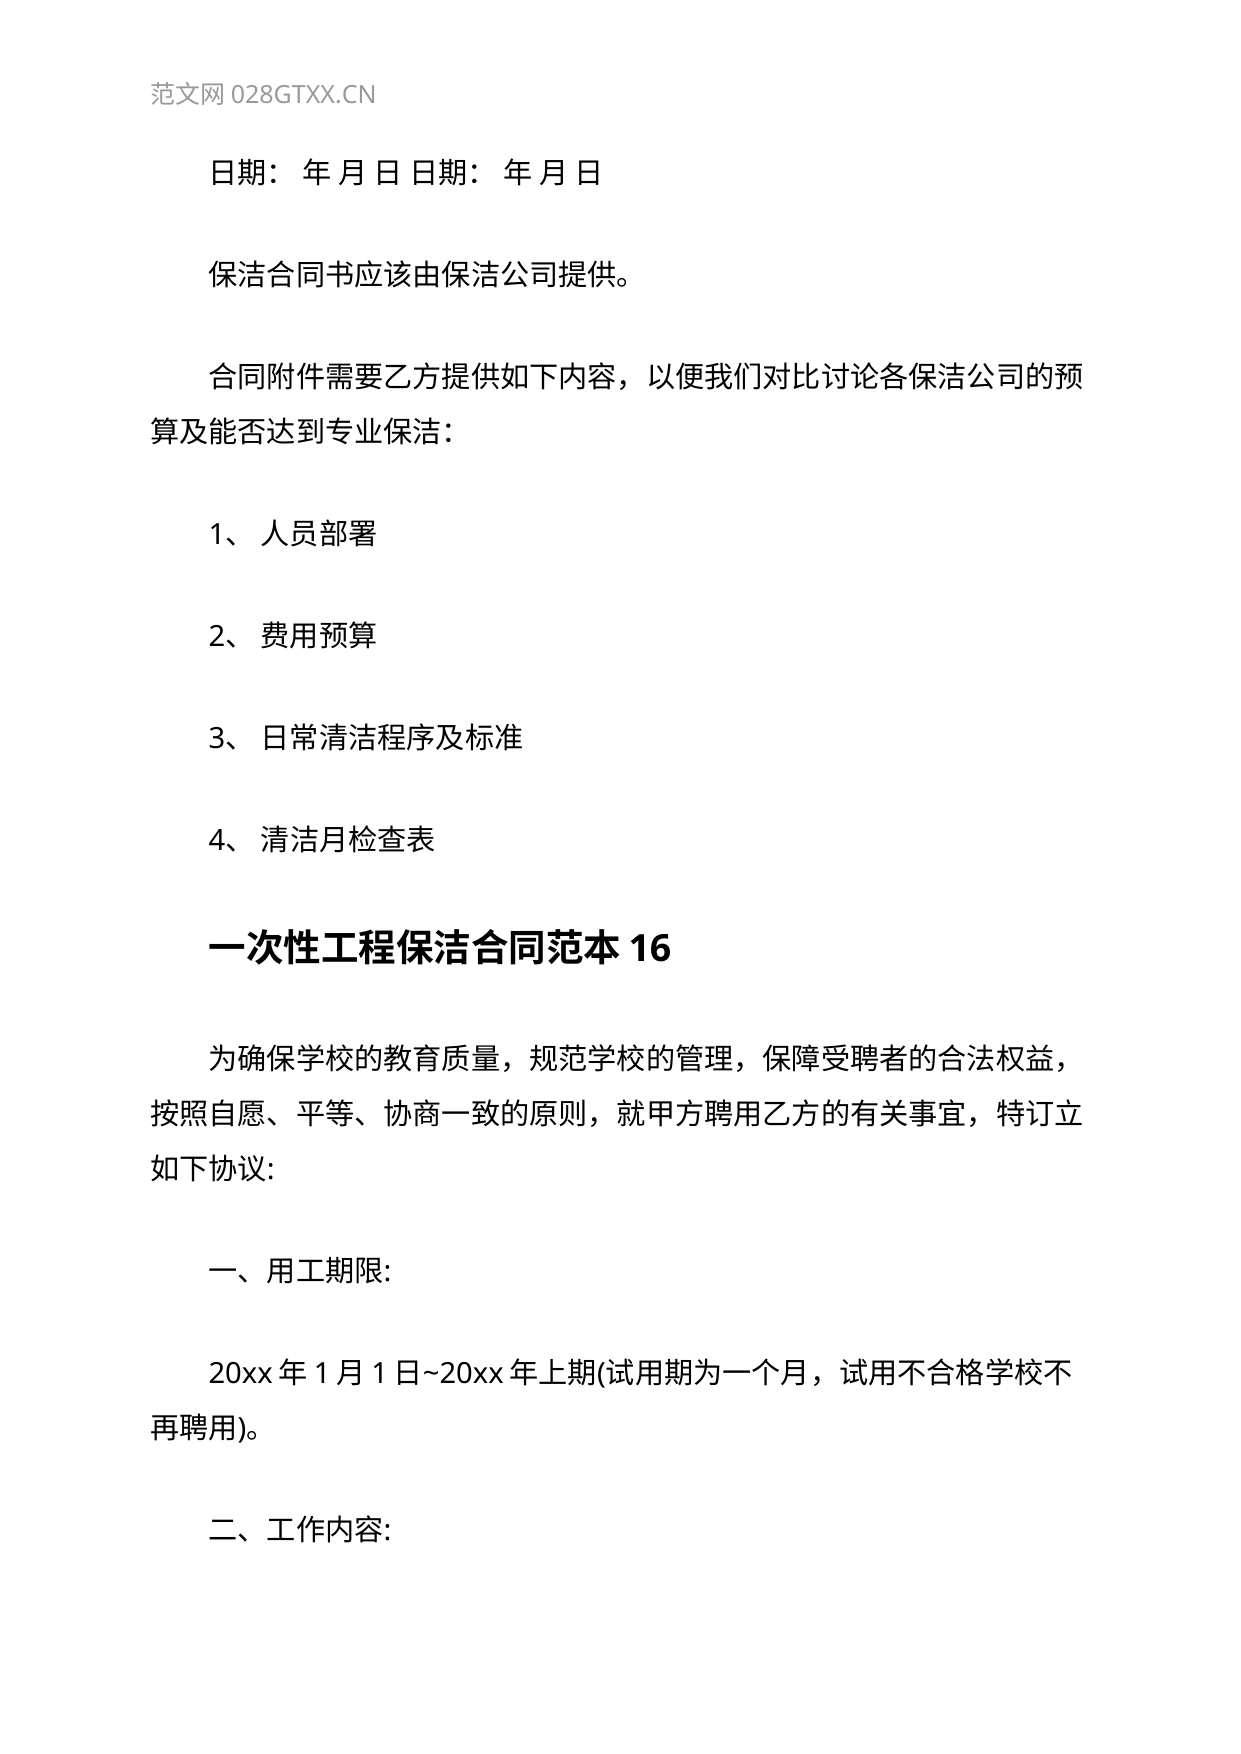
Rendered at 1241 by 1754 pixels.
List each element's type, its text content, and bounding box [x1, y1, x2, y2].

text 一、用工期限: [150, 1247, 1090, 1290]
text 为确保学校的教育质量，规范学校的管理，保障受聘者的合法权益，按照自愿、平等、协商一致的原则，就甲方聘用乙方的有关事宜，特订立如下协议: [150, 1036, 1090, 1188]
text 日期： 年 月 日 日期： 年 月 日 [150, 150, 1090, 192]
text 20xx年1月1日~20xx年上期(试用期为一个月，试用不合格学校不再聘用)。 [150, 1349, 1090, 1447]
text 4、 清洁月检查表 [150, 816, 1090, 858]
text 1、 人员部署 [150, 510, 1090, 553]
text 3、 日常清洁程序及标准 [150, 714, 1090, 757]
text 2、 费用预算 [150, 612, 1090, 654]
text 合同附件需要乙方提供如下内容，以便我们对比讨论各保洁公司的预算及能否达到专业保洁： [150, 353, 1090, 451]
text 保洁合同书应该由保洁公司提供。 [150, 252, 1090, 294]
text 一次性工程保洁合同范本16 [150, 918, 1090, 973]
text 二、工作内容: [150, 1506, 1090, 1549]
